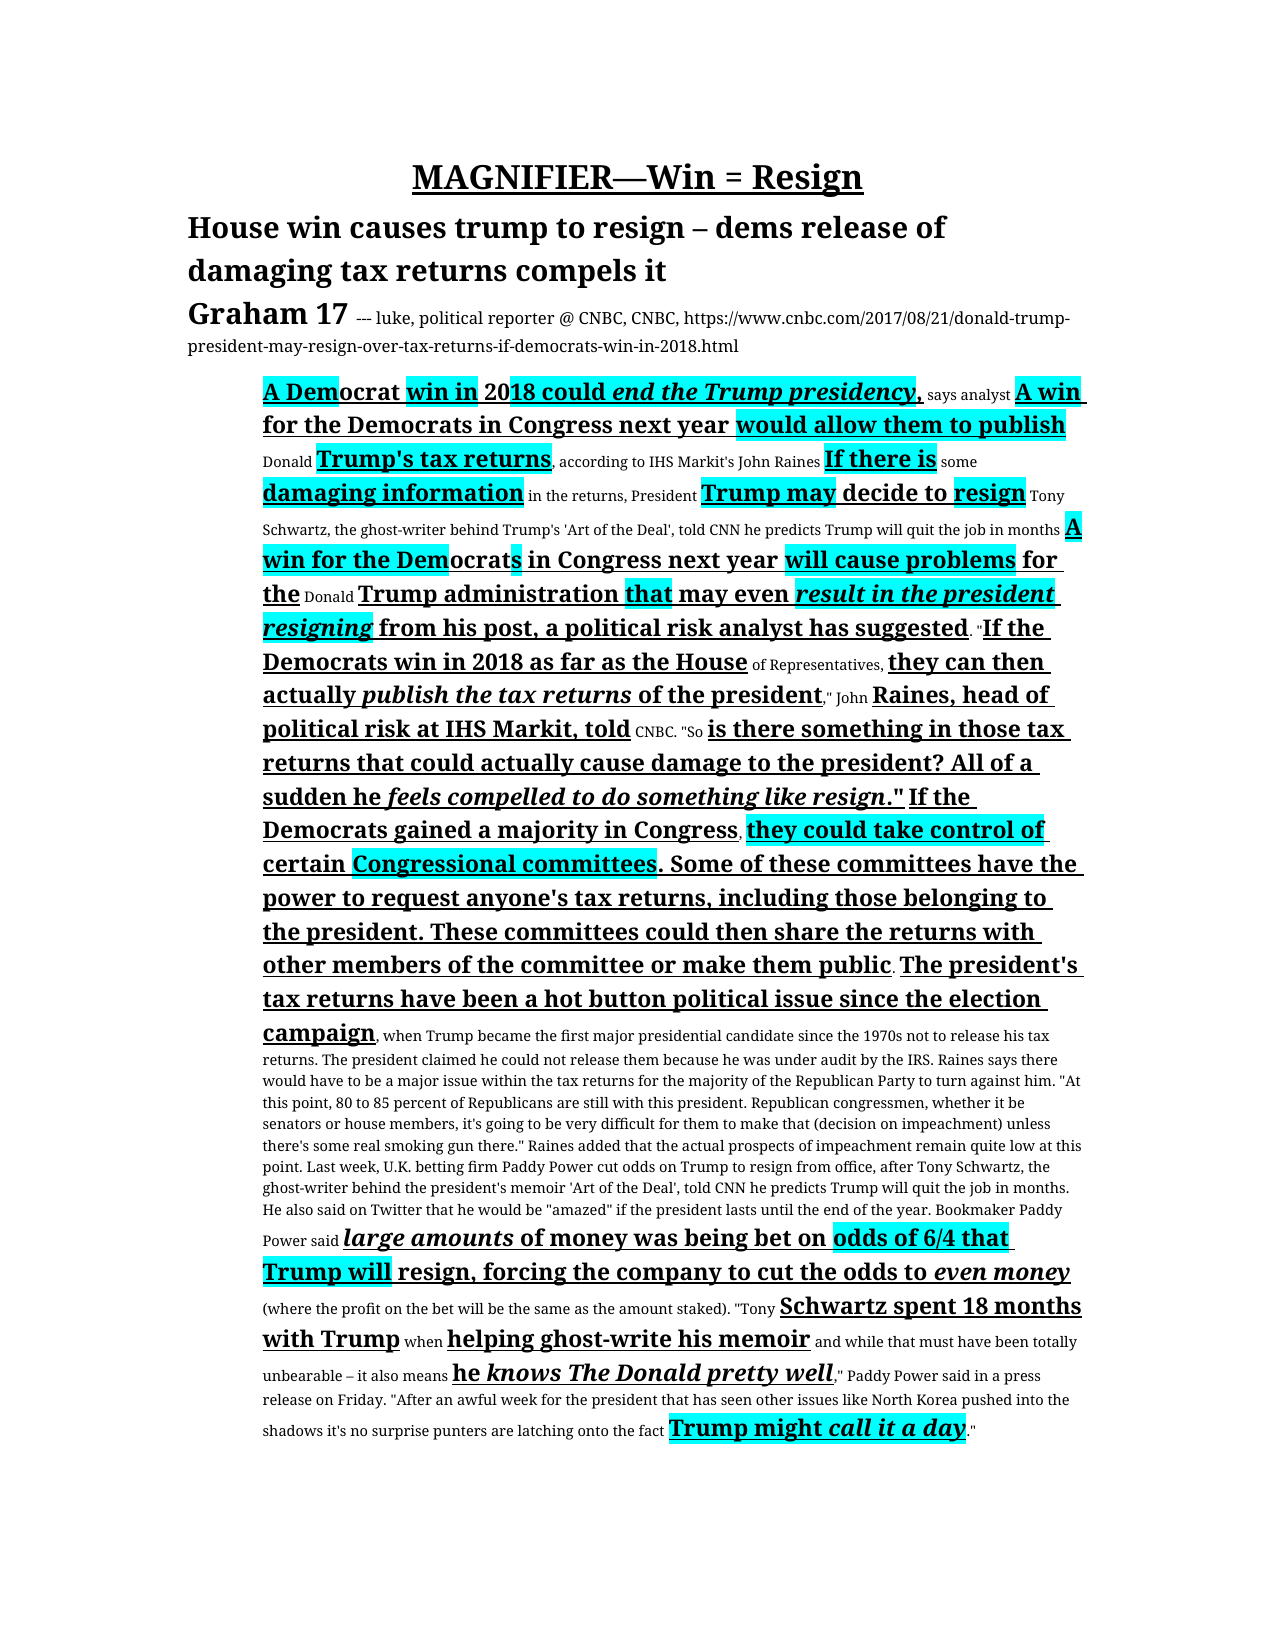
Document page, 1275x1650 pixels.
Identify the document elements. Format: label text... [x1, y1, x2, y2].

subtitle House win causes trump to resign – dems release of damaging tax returns compels it [187, 207, 1087, 290]
text A Democrat win in 2018 could end the Trump presidency, says analyst A win for the Democrats in Congress next year would allow them to publish Donald Trump's tax returns, according to IHS Markit's John Raines If there is some damaging information in the returns, President Trump may decide to resign Tony Schwartz, the ghost-writer behind Trump's 'Art of the Deal', told CNN he predicts Trump will quit the job in months A win for the Democrats in Congress next year will cause problems for the Donald Trump administration that may even result in the president resigning from his post, a political risk analyst has suggested. "If the Democrats win in 2018 as far as the House of Representatives, they can then actually publish the tax returns of the president," John Raines, head of political risk at IHS Markit, told CNBC. "So is there something in those tax returns that could actually cause damage to the president? All of a sudden he feels compelled to do something like resign." If the Democrats gained a majority in Congress, they could take control of certain Congressional committees. Some of these committees have the power to request anyone's tax returns, including those belonging to the president. These committees could then share the returns with other members of the committee or make them public. The president's tax returns have been a hot button political issue since the election campaign, when Trump became the first major presidential candidate since the 1970s not to release his tax returns. The president claimed he could not release them because he was under audit by the IRS. Raines says there would have to be a major issue within the tax returns for the majority of the Republican Party to turn against him. "At this point, 80 to 85 percent of Republicans are still with this president. Republican congressmen, whether it be senators or house members, it's going to be very difficult for them to make that (decision on impeachment) unless there's some real smoking gun there." Raines added that the actual prospects of impeachment remain quite low at this point. Last week, U.K. betting firm Paddy Power cut odds on Trump to resign from office, after Tony Schwartz, the ghost-writer behind the president's memoir 'Art of the Deal', told CNN he predicts Trump will quit the job in months. He also said on Twitter that he would be "amazed" if the president lasts until the end of the year. Bookmaker Paddy Power said large amounts of money was being bet on odds of 6/4 that Trump will resign, forcing the company to cut the odds to even money (where the profit on the bet will be the same as the amount staked). "Tony Schwartz spent 18 months with Trump when helping ghost-write his memoir and while that must have been totally unbearable – it also means he knows The Donald pretty well," Paddy Power said in a press release on Friday. "After an awful week for the president that has seen other issues like North Korea pushed into the shadows it's no surprise punters are latching onto the fact Trump might call it a day." [262, 376, 1087, 1444]
text Graham 17 --- luke, political reporter @ CNBC, CNBC, https://www.cnbc.com/2017/08/21/donald-trump-president-may-resign-over-tax-returns-if-democrats-win-in-2018.html [187, 293, 1087, 357]
subtitle MAGNIFIER—Win = Resign [187, 154, 1087, 199]
